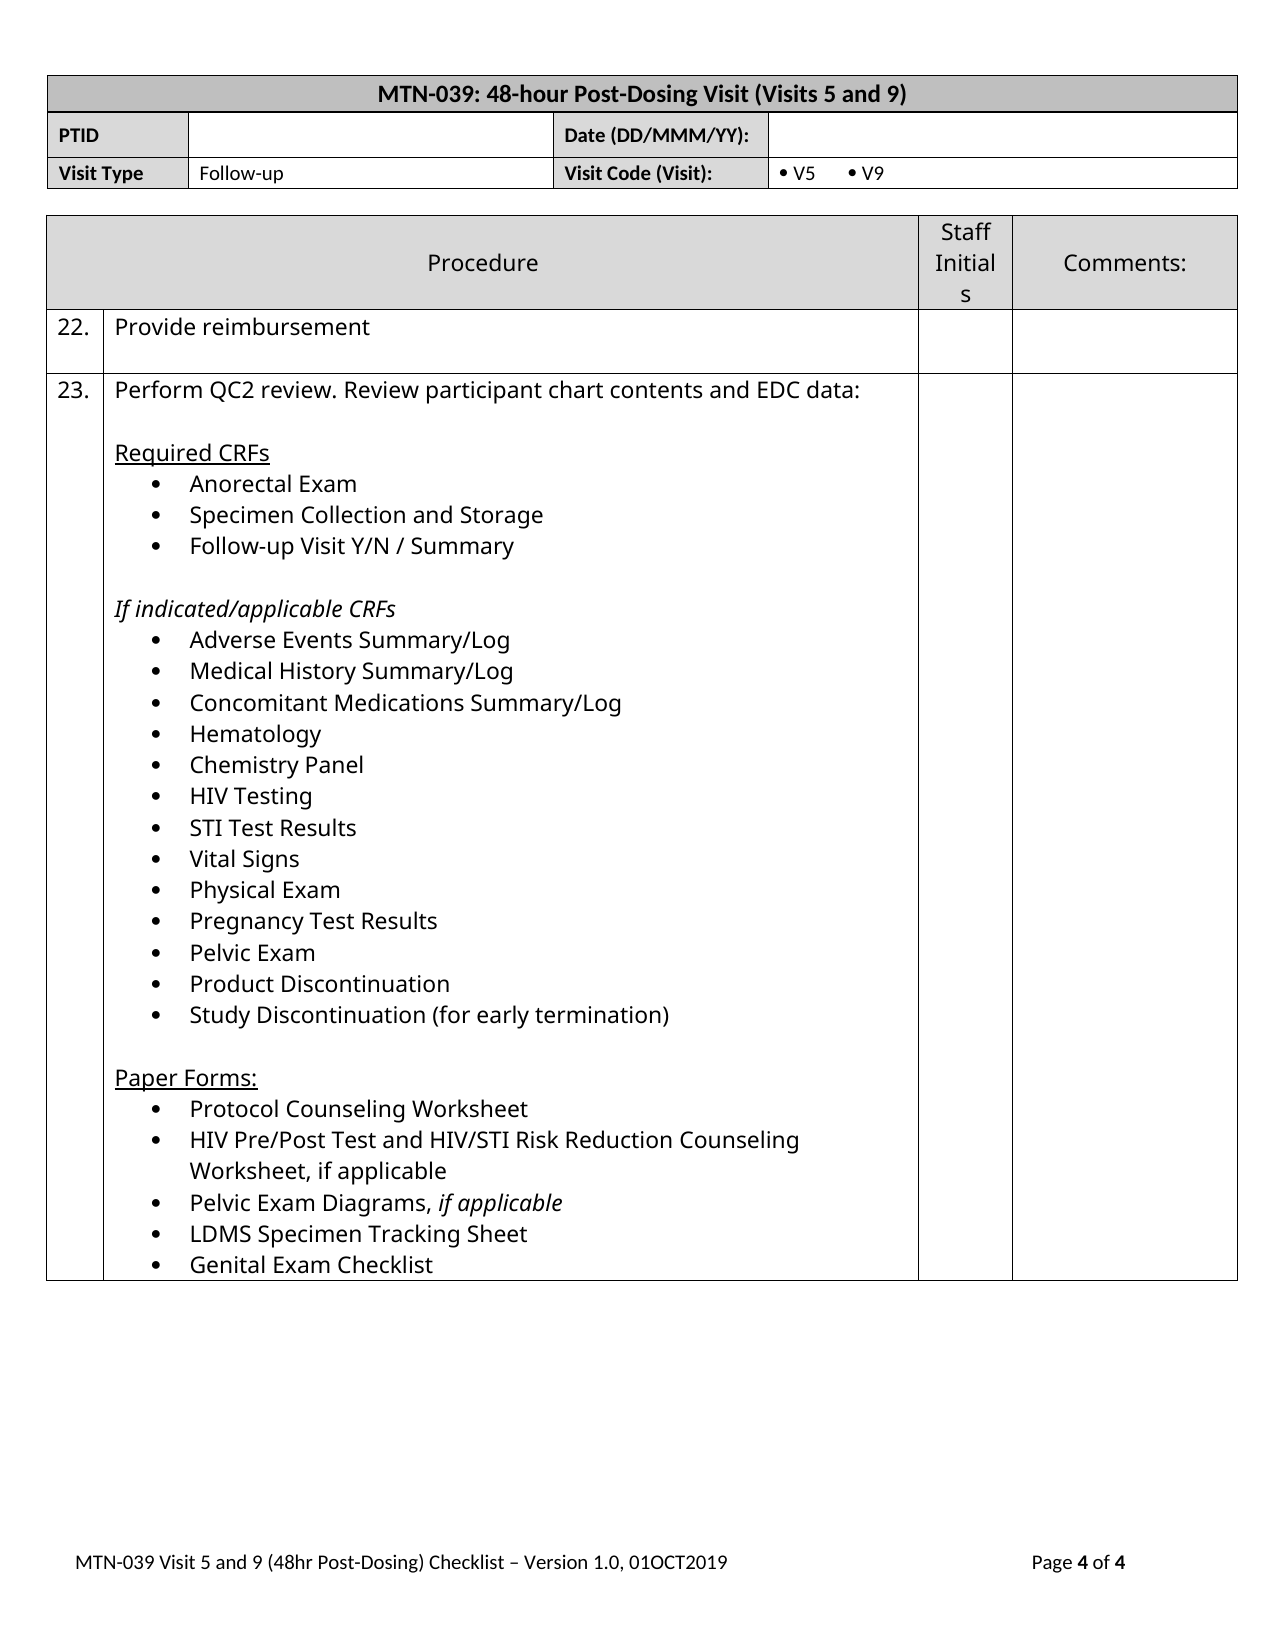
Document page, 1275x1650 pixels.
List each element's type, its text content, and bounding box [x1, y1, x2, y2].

table_cell [1013, 310, 1237, 373]
table_cell [919, 310, 1012, 373]
table_header Staff Initials [919, 216, 1012, 309]
table_cell [47, 310, 103, 373]
table_header Procedure [47, 216, 918, 309]
table_cell Perform QC2 review. Review participant chart contents and EDC data: Required CRFs Anorectal Exam Specimen Collection and Storage Follow-up Visit Y/N / Summary If indicated/applicable CRFs Adverse Events Summary/Log Medical History Summary/Log Concomitant Medications Summary/Log Hematology Chemistry Panel HIV Testing STI Test Results Vital Signs Physical Exam Pregnancy Test Results Pelvic Exam Product Discontinuation Study Discontinuation (for early termination) Paper Forms: Protocol Counseling Worksheet HIV Pre/Post Test and HIV/STI Risk Reduction Counseling Worksheet, if applicable Pelvic Exam Diagrams, if applicable LDMS Specimen Tracking Sheet Genital Exam Checklist [104, 374, 918, 1280]
table_cell [919, 374, 1012, 1280]
table_header Comments: [1013, 216, 1237, 309]
table_cell [1013, 374, 1237, 1280]
table_cell Provide reimbursement [104, 310, 918, 373]
table_cell [47, 374, 103, 1280]
